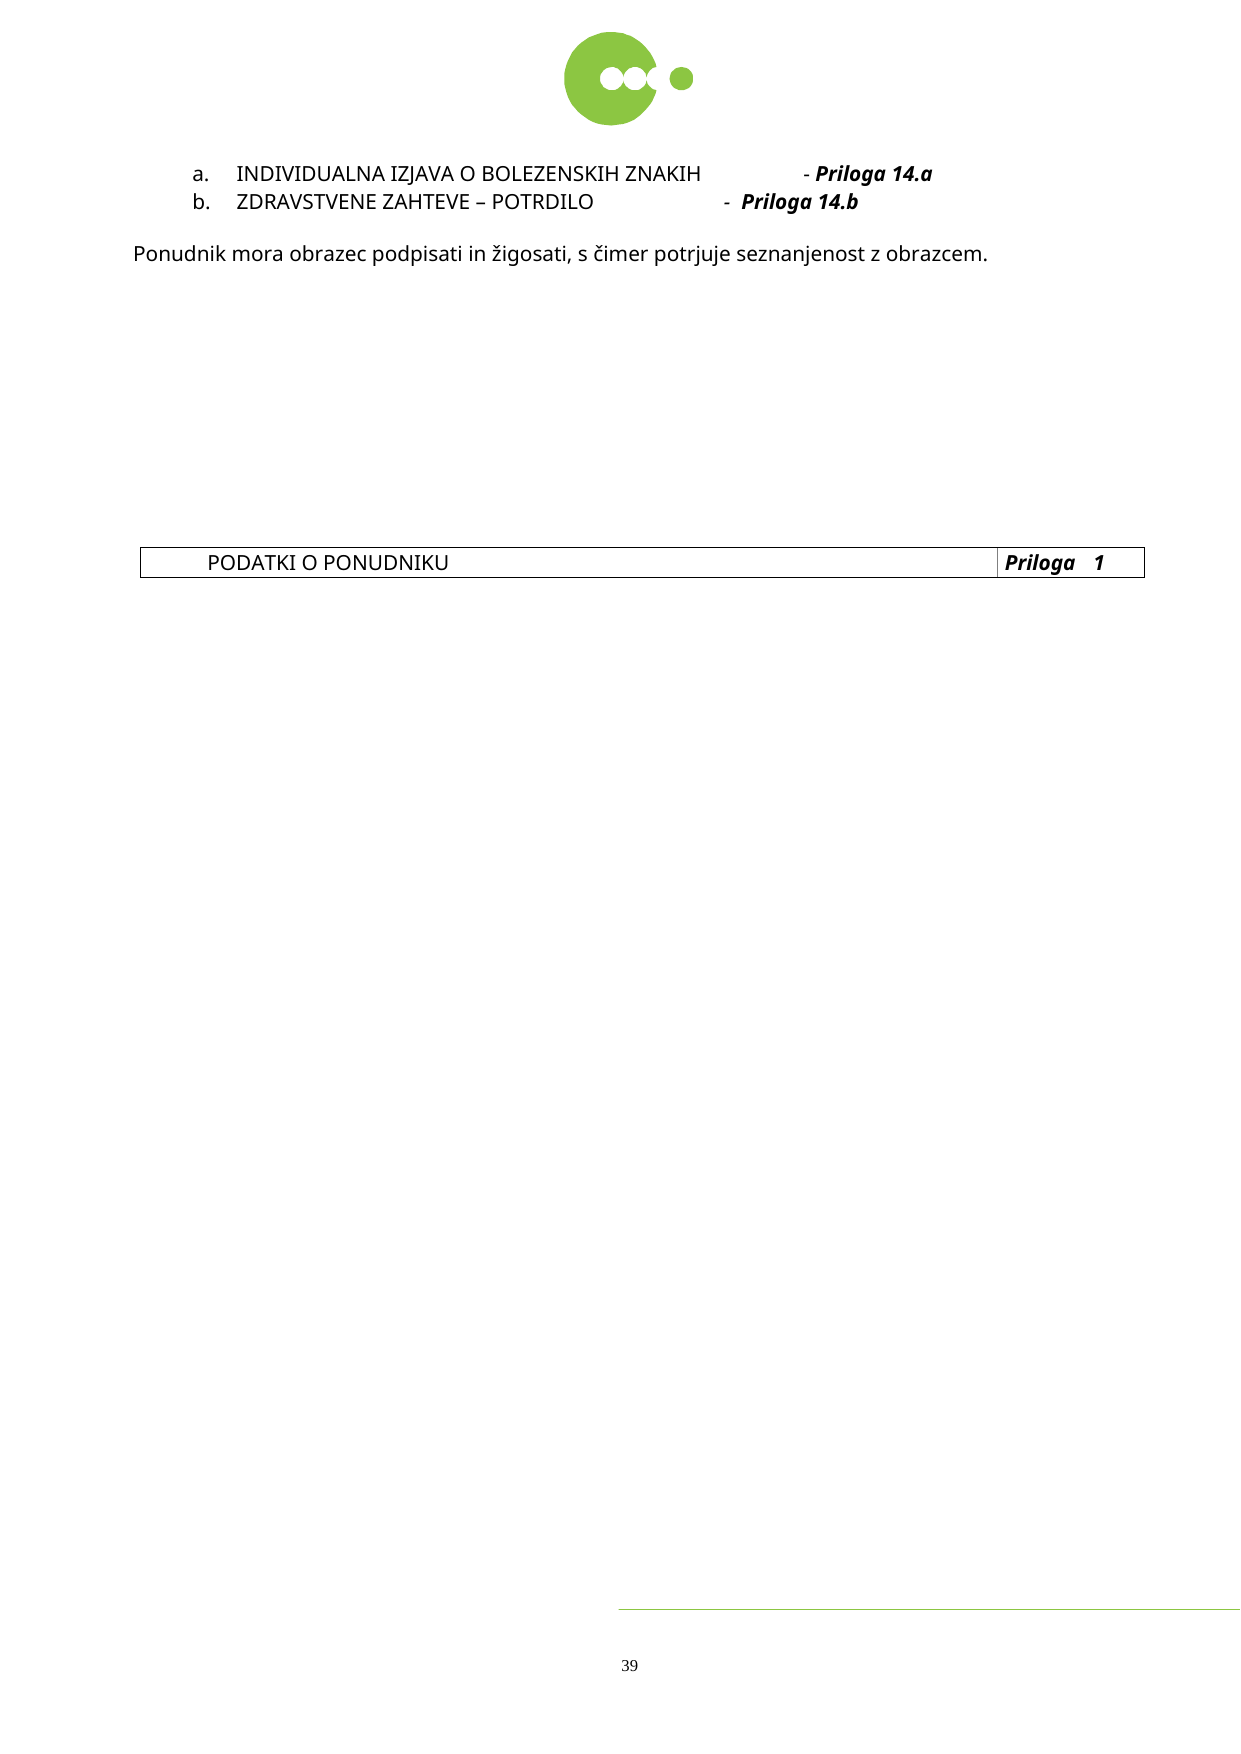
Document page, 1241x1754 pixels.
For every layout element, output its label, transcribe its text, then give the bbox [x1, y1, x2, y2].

table_header [141, 548, 200, 577]
table_header Priloga [998, 548, 1086, 577]
table_header 1 [1086, 548, 1144, 577]
text Ponudnik mora obrazec podpisati in žigosati, s čimer potrjuje seznanjenost z obrazcem. [133, 239, 1122, 267]
list INDIVIDUALNA IZJAVA O BOLEZENSKIH ZNAKIH - Priloga 14.a [192, 159, 1122, 187]
table_header PODATKI O PONUDNIKU [200, 548, 997, 577]
list ZDRAVSTVENE ZAHTEVE – POTRDILO - Priloga 14.b [192, 187, 1122, 216]
